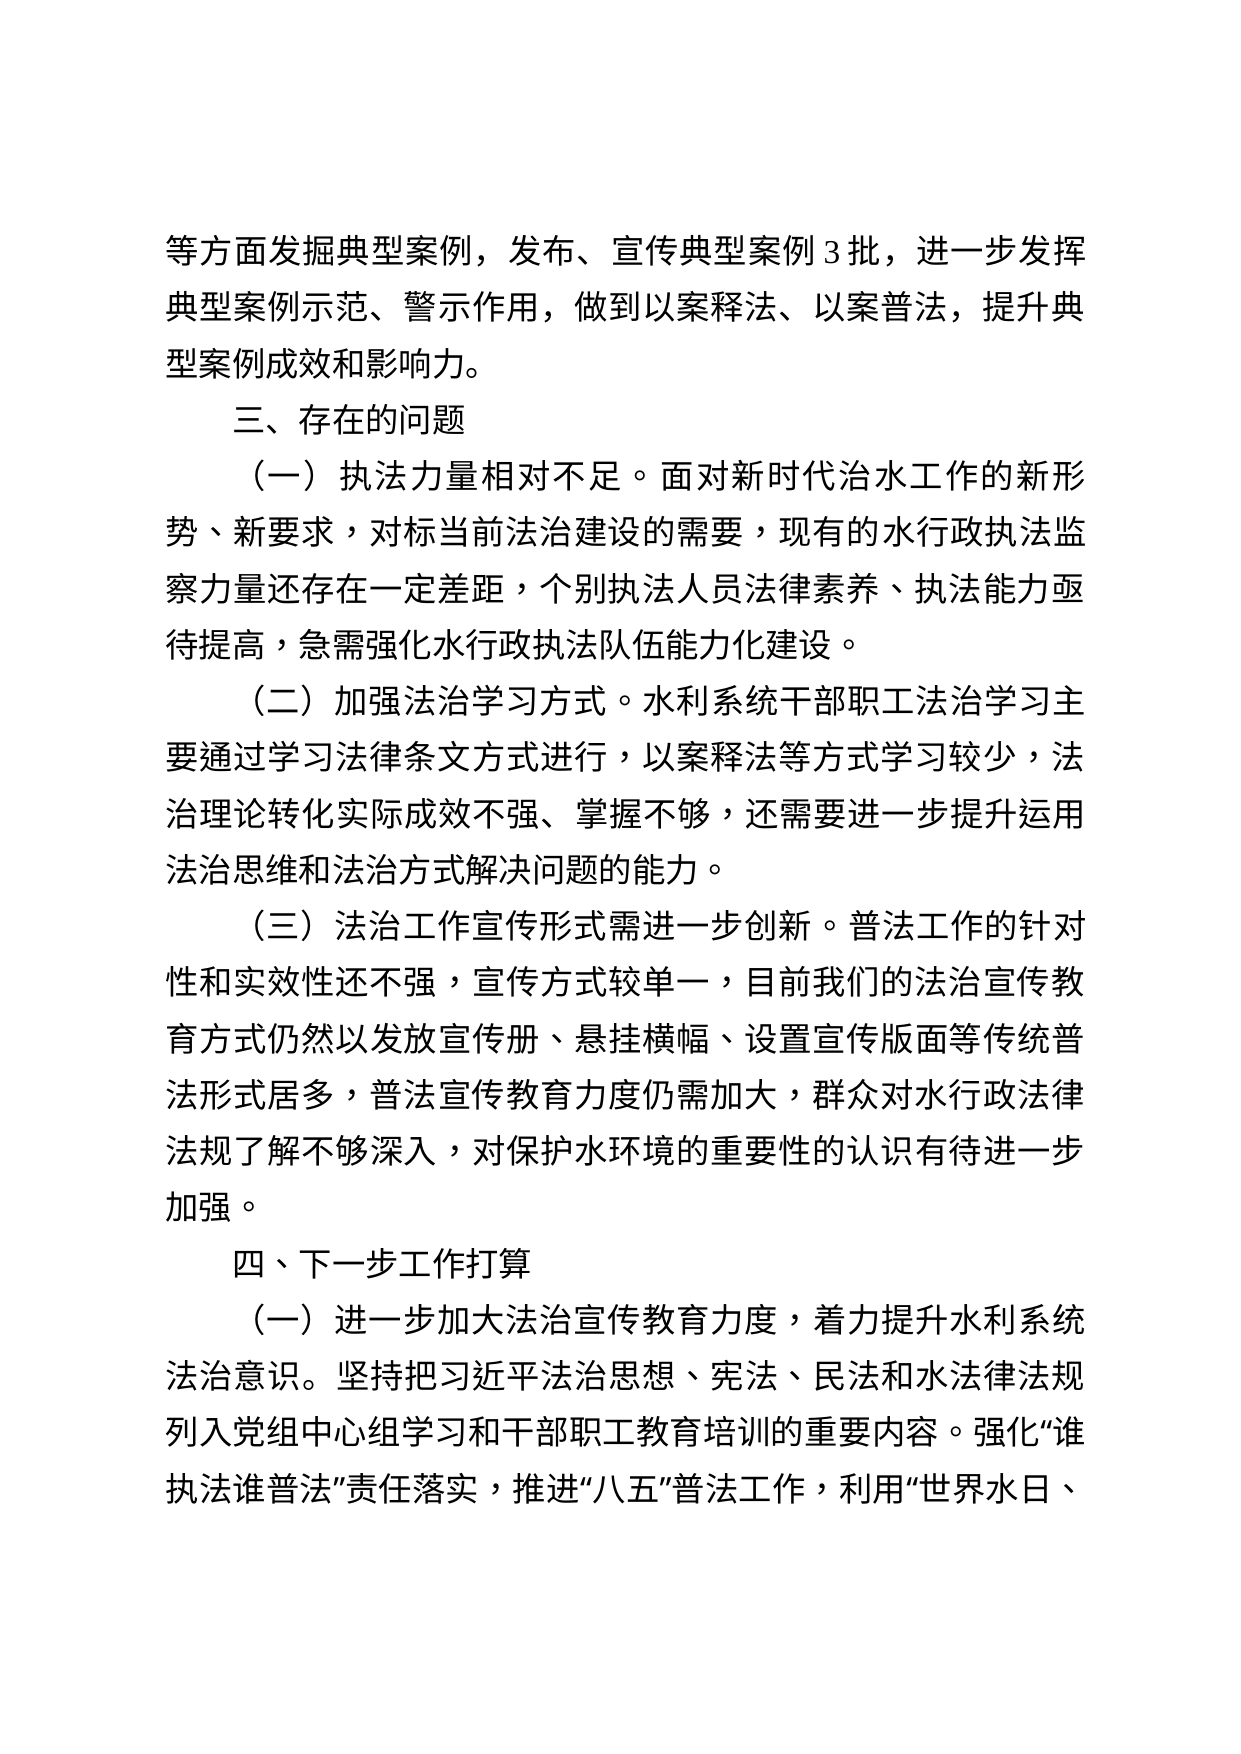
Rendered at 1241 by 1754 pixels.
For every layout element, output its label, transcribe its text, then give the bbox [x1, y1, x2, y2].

text （二）加强法治学习方式。水利系统干部职工法治学习主要通过学习法律条文方式进行，以案释法等方式学习较少，法治理论转化实际成效不强、掌握不够，还需要进一步提升运用法治思维和法治方式解决问题的能力。 [165, 668, 1087, 893]
text （一）执法力量相对不足。面对新时代治水工作的新形势、新要求，对标当前法治建设的需要，现有的水行政执法监察力量还存在一定差距，个别执法人员法律素养、执法能力亟待提高，急需强化水行政执法队伍能力化建设。 [165, 443, 1087, 668]
text （三）法治工作宣传形式需进一步创新。普法工作的针对性和实效性还不强，宣传方式较单一，目前我们的法治宣传教育方式仍然以发放宣传册、悬挂横幅、设置宣传版面等传统普法形式居多，普法宣传教育力度仍需加大，群众对水行政法律法规了解不够深入，对保护水环境的重要性的认识有待进一步加强。 [165, 893, 1087, 1231]
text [165, 1287, 1087, 1512]
text 四、下一步工作打算 [165, 1231, 1087, 1287]
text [165, 218, 1087, 387]
text 三、存在的问题 [165, 387, 1087, 443]
